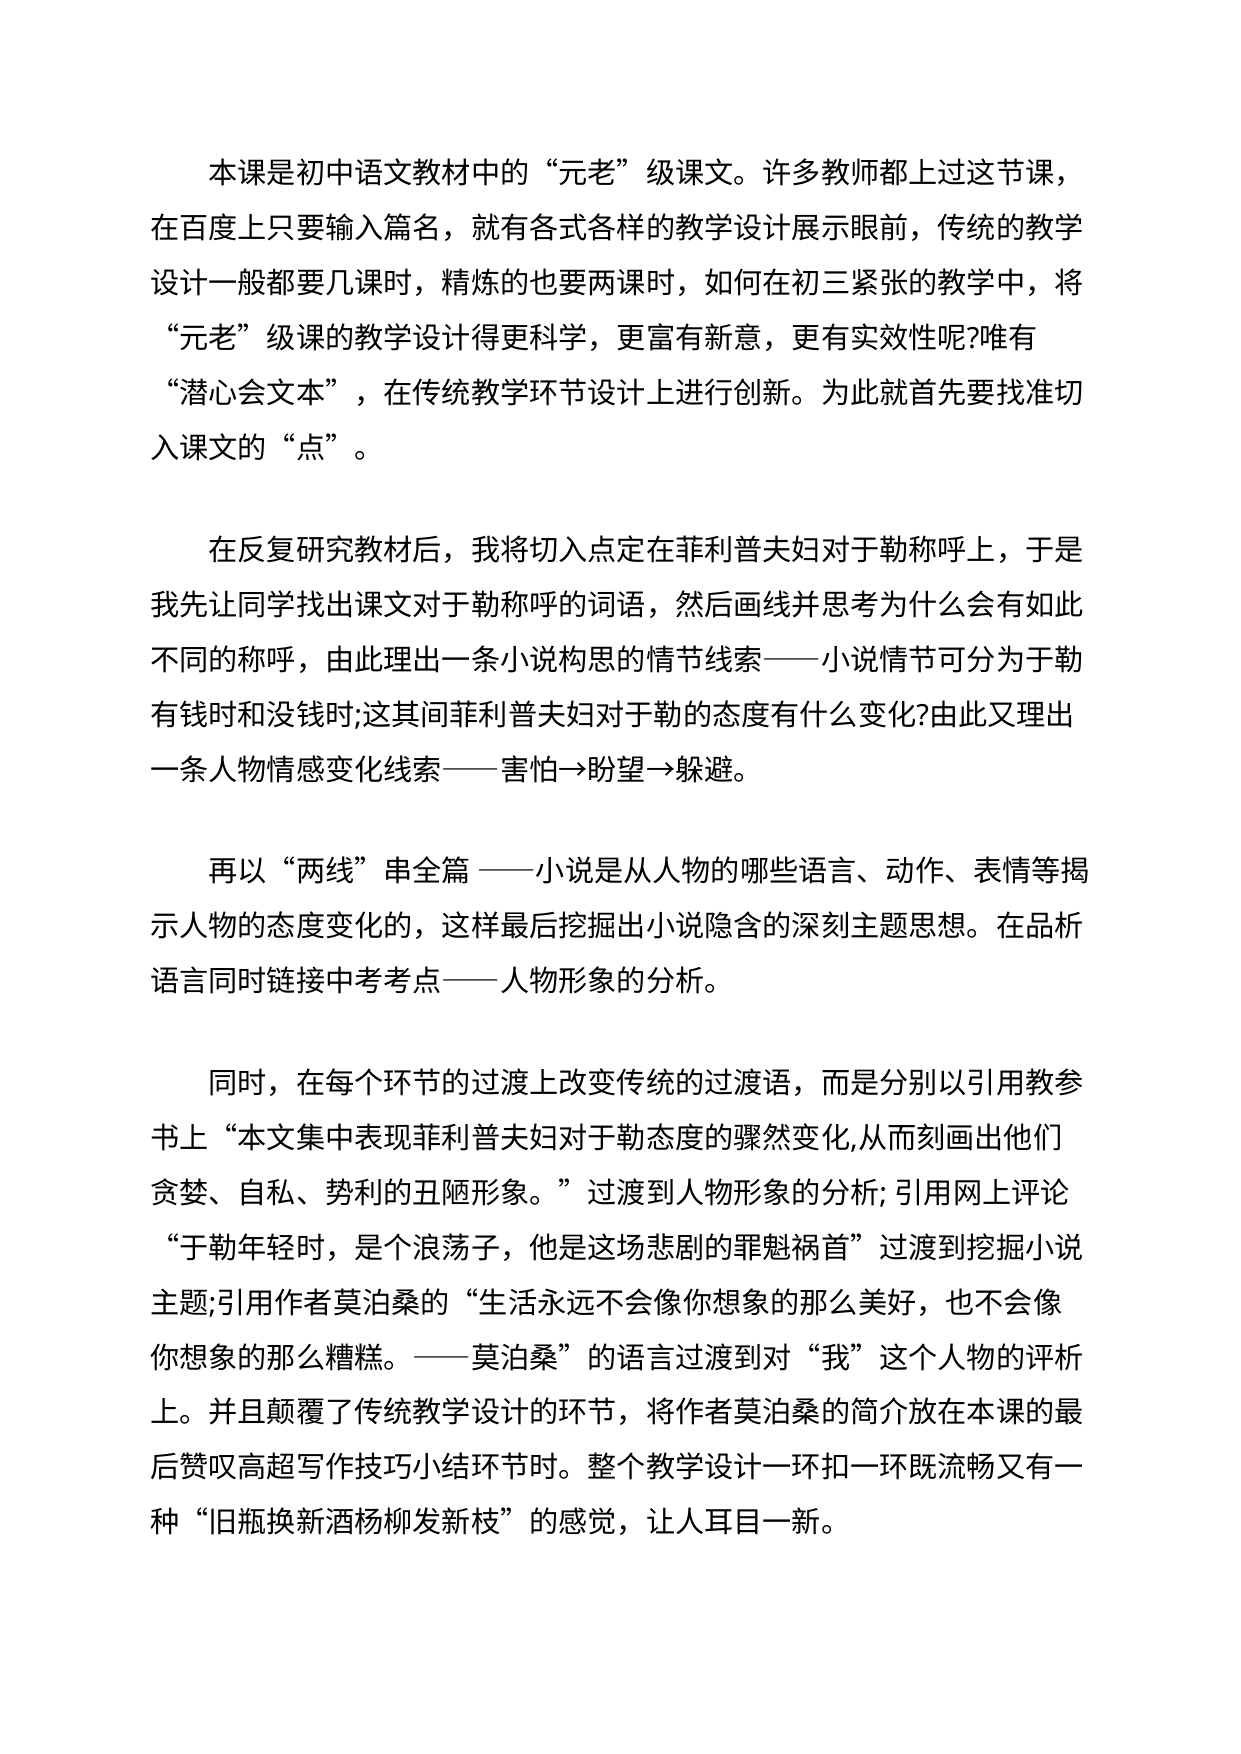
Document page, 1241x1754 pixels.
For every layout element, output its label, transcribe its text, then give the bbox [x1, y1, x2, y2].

text 本课是初中语文教材中的“元老”级课文。许多教师都上过这节课，在百度上只要输入篇名，就有各式各样的教学设计展示眼前，传统的教学设计一般都要几课时，精炼的也要两课时，如何在初三紧张的教学中，将“元老”级课的教学设计得更科学，更富有新意，更有实效性呢?唯有“潜心会文本”，在传统教学环节设计上进行创新。为此就首先要找准切入课文的“点”。 [150, 150, 1090, 467]
text 同时，在每个环节的过渡上改变传统的过渡语，而是分别以引用教参书上“本文集中表现菲利普夫妇对于勒态度的骤然变化,从而刻画出他们贪婪、自私、势利的丑陋形象。”过渡到人物形象的分析; 引用网上评论“于勒年轻时，是个浪荡子，他是这场悲剧的罪魁祸首”过渡到挖掘小说主题;引用作者莫泊桑的“生活永远不会像你想象的那么美好，也不会像你想象的那么糟糕。——莫泊桑”的语言过渡到对“我”这个人物的评析上。并且颠覆了传统教学设计的环节，将作者莫泊桑的简介放在本课的最后赞叹高超写作技巧小结环节时。整个教学设计一环扣一环既流畅又有一种“旧瓶换新酒杨柳发新枝”的感觉，让人耳目一新。 [150, 1059, 1090, 1541]
text 再以“两线”串全篇 ——小说是从人物的哪些语言、动作、表情等揭示人物的态度变化的，这样最后挖掘出小说隐含的深刻主题思想。在品析语言同时链接中考考点——人物形象的分析。 [150, 848, 1090, 1000]
text 在反复研究教材后，我将切入点定在菲利普夫妇对于勒称呼上，于是我先让同学找出课文对于勒称呼的词语，然后画线并思考为什么会有如此不同的称呼，由此理出一条小说构思的情节线索——小说情节可分为于勒有钱时和没钱时;这其间菲利普夫妇对于勒的态度有什么变化?由此又理出一条人物情感变化线索——害怕→盼望→躲避。 [150, 526, 1090, 788]
